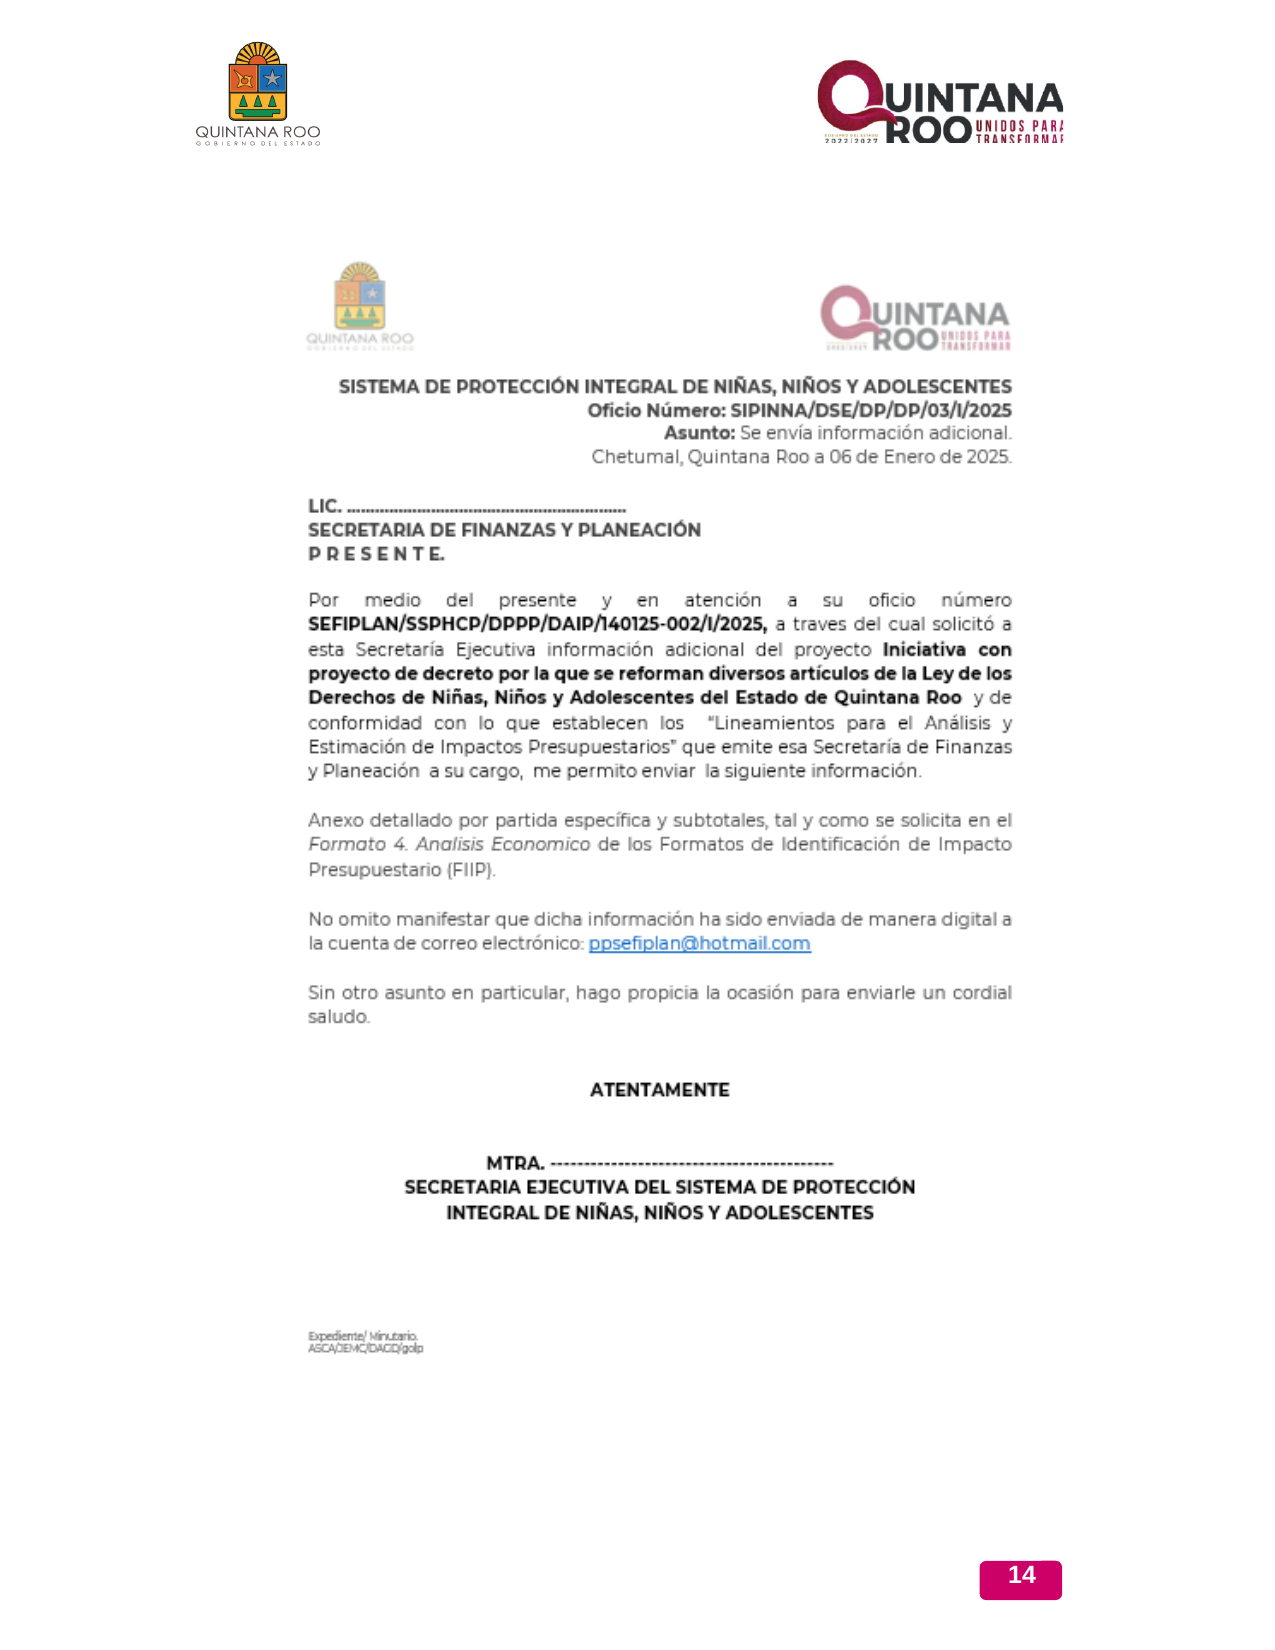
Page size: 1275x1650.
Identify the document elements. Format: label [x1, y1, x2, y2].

picture [816, 58, 1064, 143]
picture [177, 22, 342, 147]
picture [177, 245, 1144, 1363]
